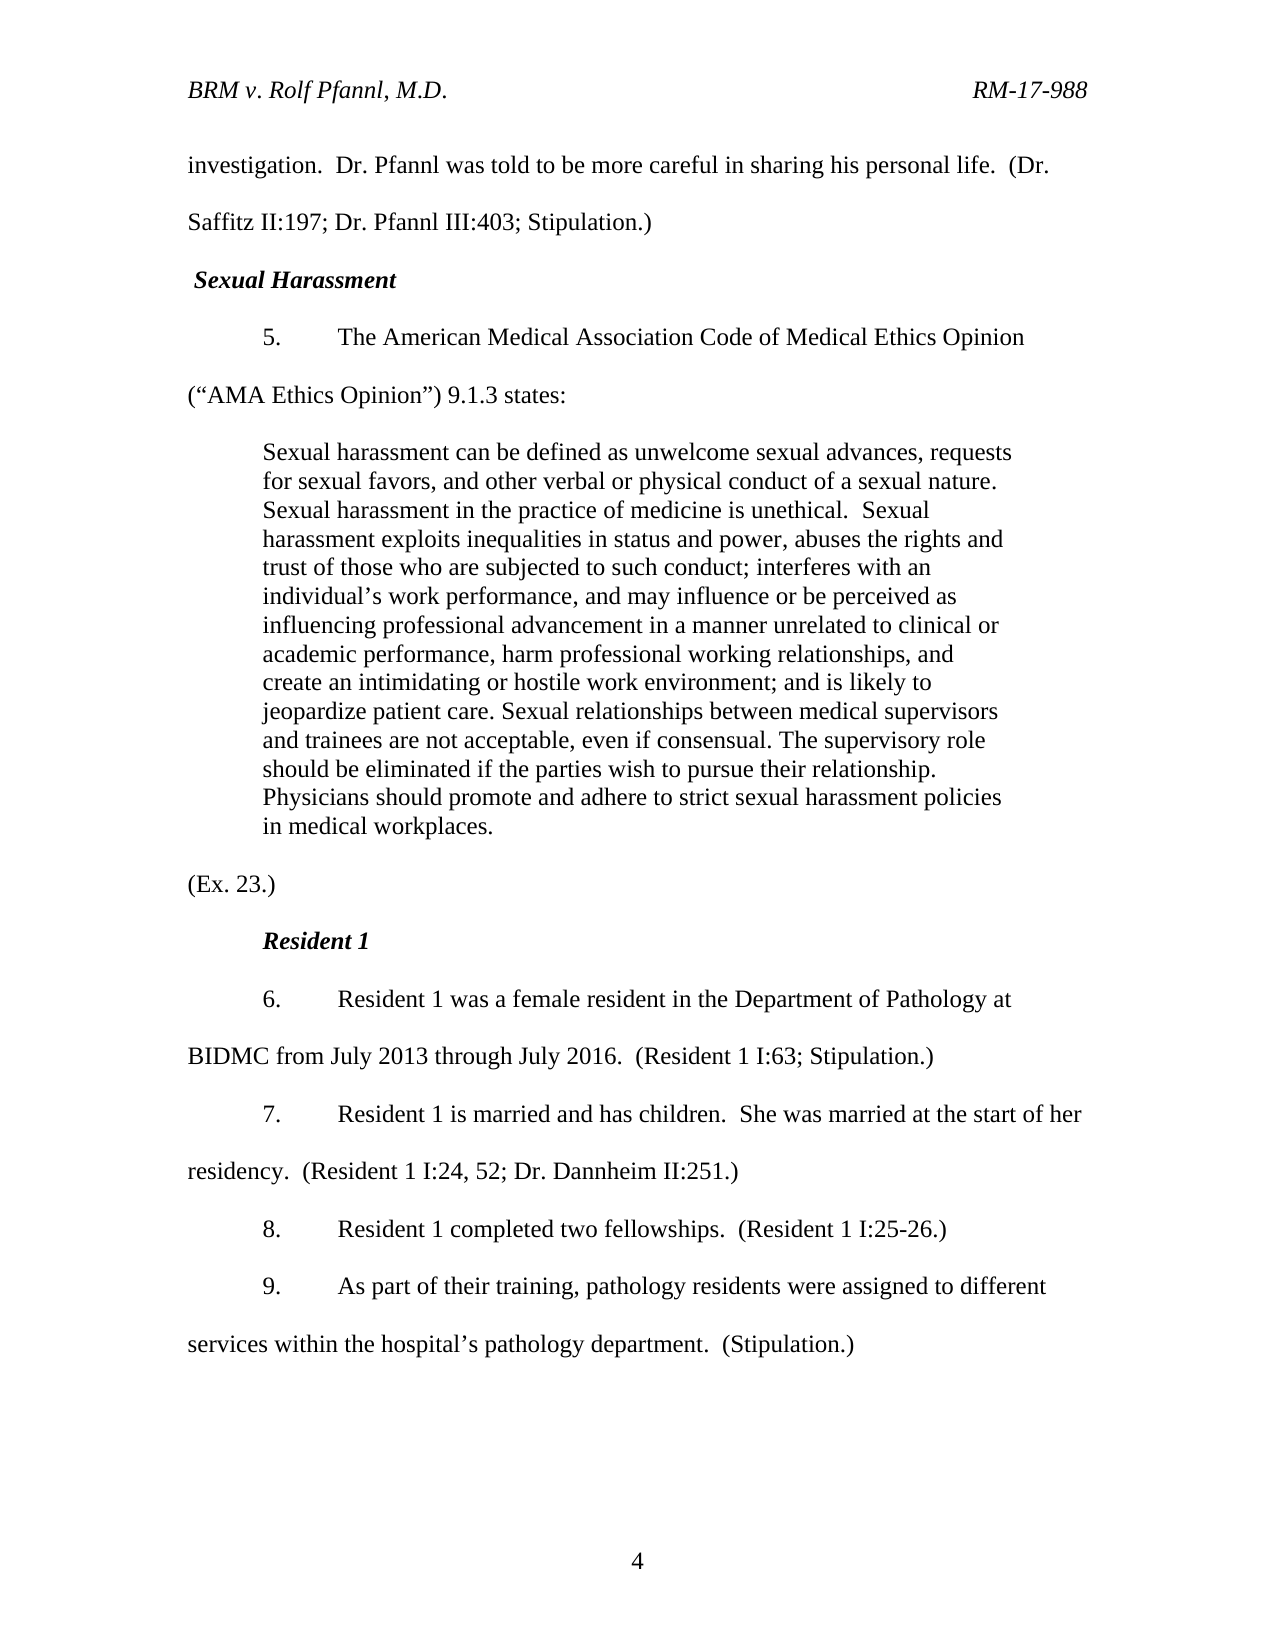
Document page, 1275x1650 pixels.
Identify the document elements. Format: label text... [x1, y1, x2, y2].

text Sexual Harassment [187, 265, 1087, 294]
text (Ex. 23.) [187, 869, 1087, 897]
list Resident 1 was a female resident in the Department of Pathology at BIDMC from July 2013 through July 2016. (Resident 1 I:63; Stipulation.) [187, 984, 1087, 1070]
text Sexual harassment can be defined as unwelcome sexual advances, requests for sexual favors, and other verbal or physical conduct of a sexual nature. Sexual harassment in the practice of medicine is unethical. Sexual harassment exploits inequalities in status and power, abuses the rights and trust of those who are subjected to such conduct; interferes with an individual’s work performance, and may influence or be perceived as influencing professional advancement in a manner unrelated to clinical or academic performance, harm professional working relationships, and create an intimidating or hostile work environment; and is likely to jeopardize patient care. Sexual relationships between medical supervisors and trainees are not acceptable, even if consensual. The supervisory role should be eliminated if the parties wish to pursue their relationship. [262, 437, 1012, 782]
list Resident 1 is married and has children. She was married at the start of her residency. (Resident 1 I:24, 52; Dr. Dannheim II:251.) [187, 1099, 1087, 1185]
list The American Medical Association Code of Medical Ethics Opinion (“AMA Ethics Opinion”) 9.1.3 states: [187, 322, 1087, 409]
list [187, 150, 1087, 236]
list Resident 1 completed two fellowships. (Resident 1 I:25-26.) [187, 1214, 1087, 1242]
text Physicians should promote and adhere to strict sexual harassment policies in medical workplaces. [262, 782, 1012, 840]
list As part of their training, pathology residents were assigned to different services within the hospital’s pathology department. (Stipulation.) [187, 1271, 1087, 1357]
text Resident 1 [187, 926, 1087, 955]
